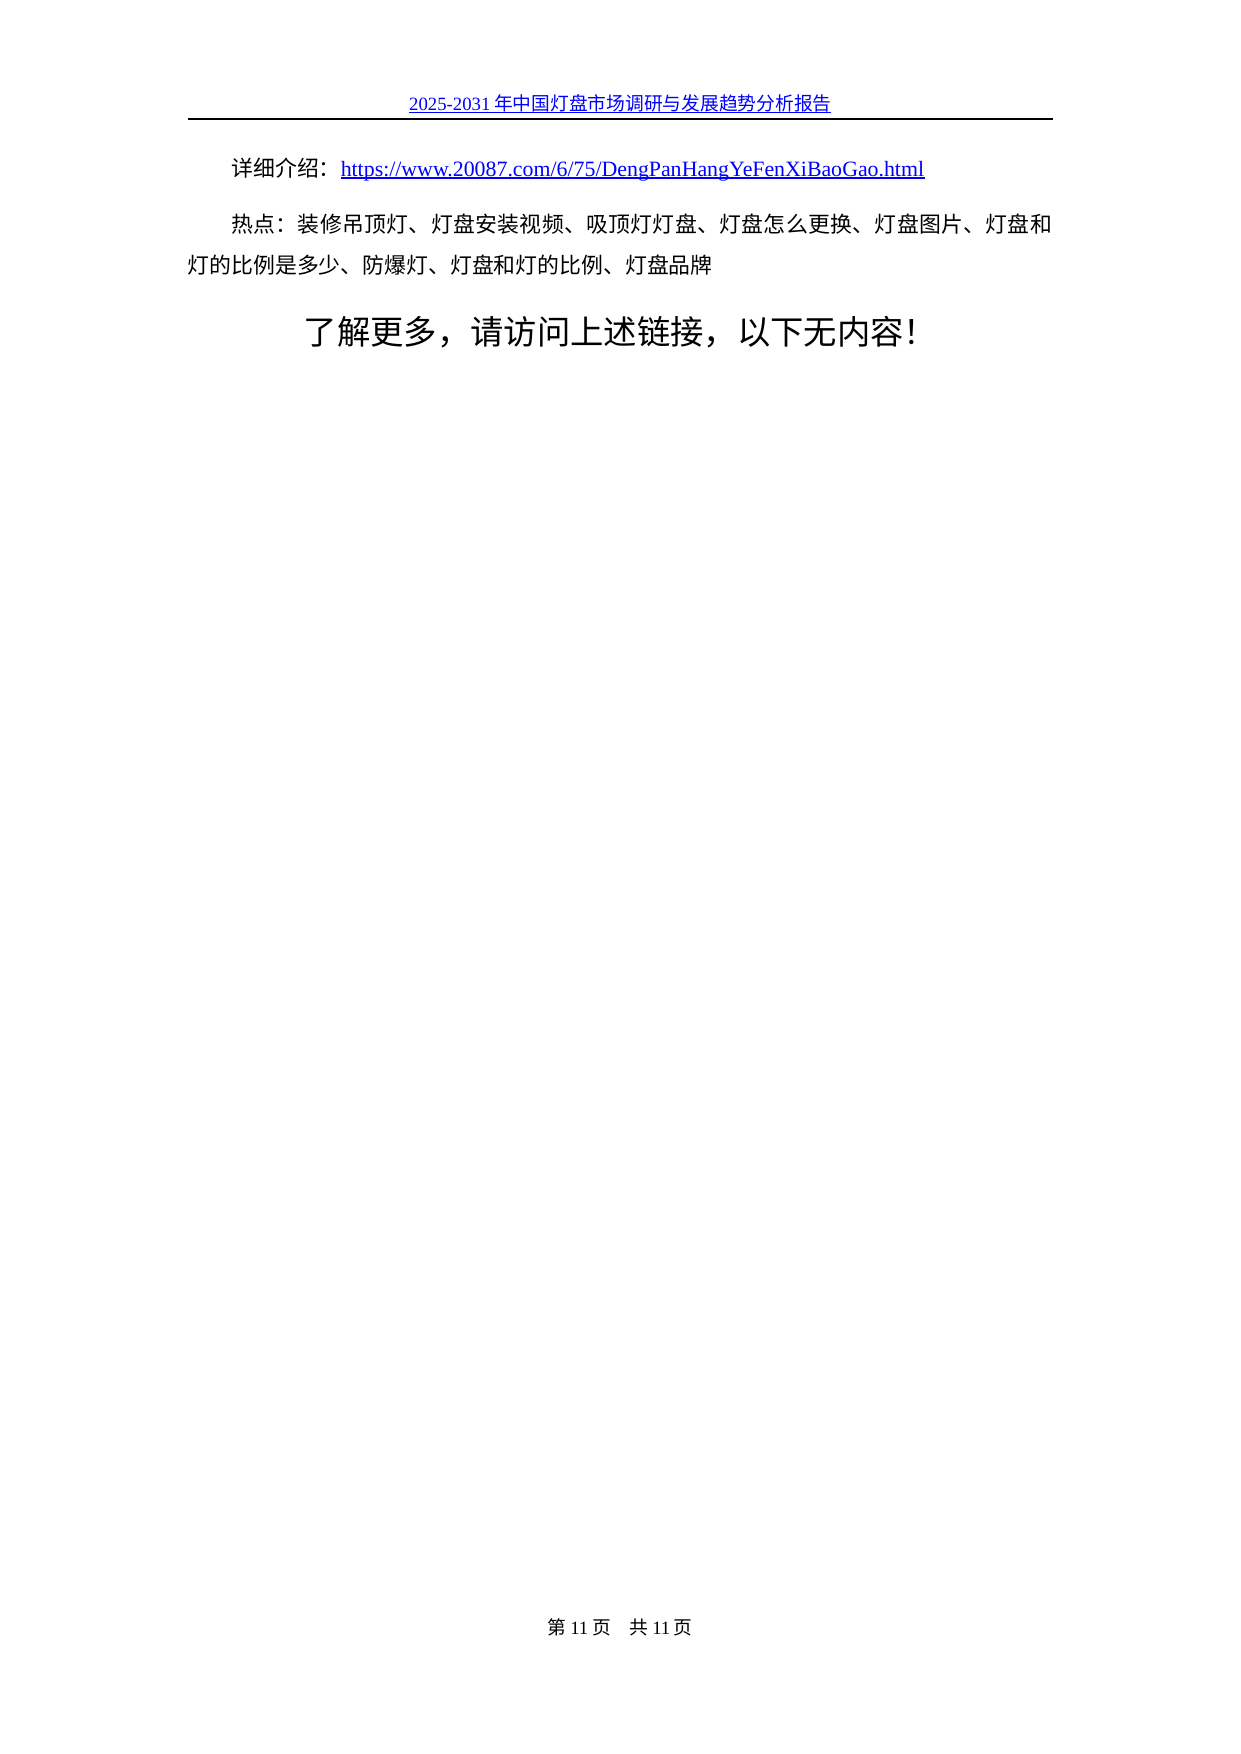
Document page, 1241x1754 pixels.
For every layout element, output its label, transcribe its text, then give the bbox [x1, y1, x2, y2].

title 了解更多，请访问上述链接，以下无内容！ [187, 298, 1053, 363]
text 热点：装修吊顶灯、灯盘安装视频、吸顶灯灯盘、灯盘怎么更换、灯盘图片、灯盘和灯的比例是多少、防爆灯、灯盘和灯的比例、灯盘品牌 [187, 207, 1053, 280]
text 详细介绍：https://www.20087.com/6/75/DengPanHangYeFenXiBaoGao.html [187, 150, 1053, 183]
